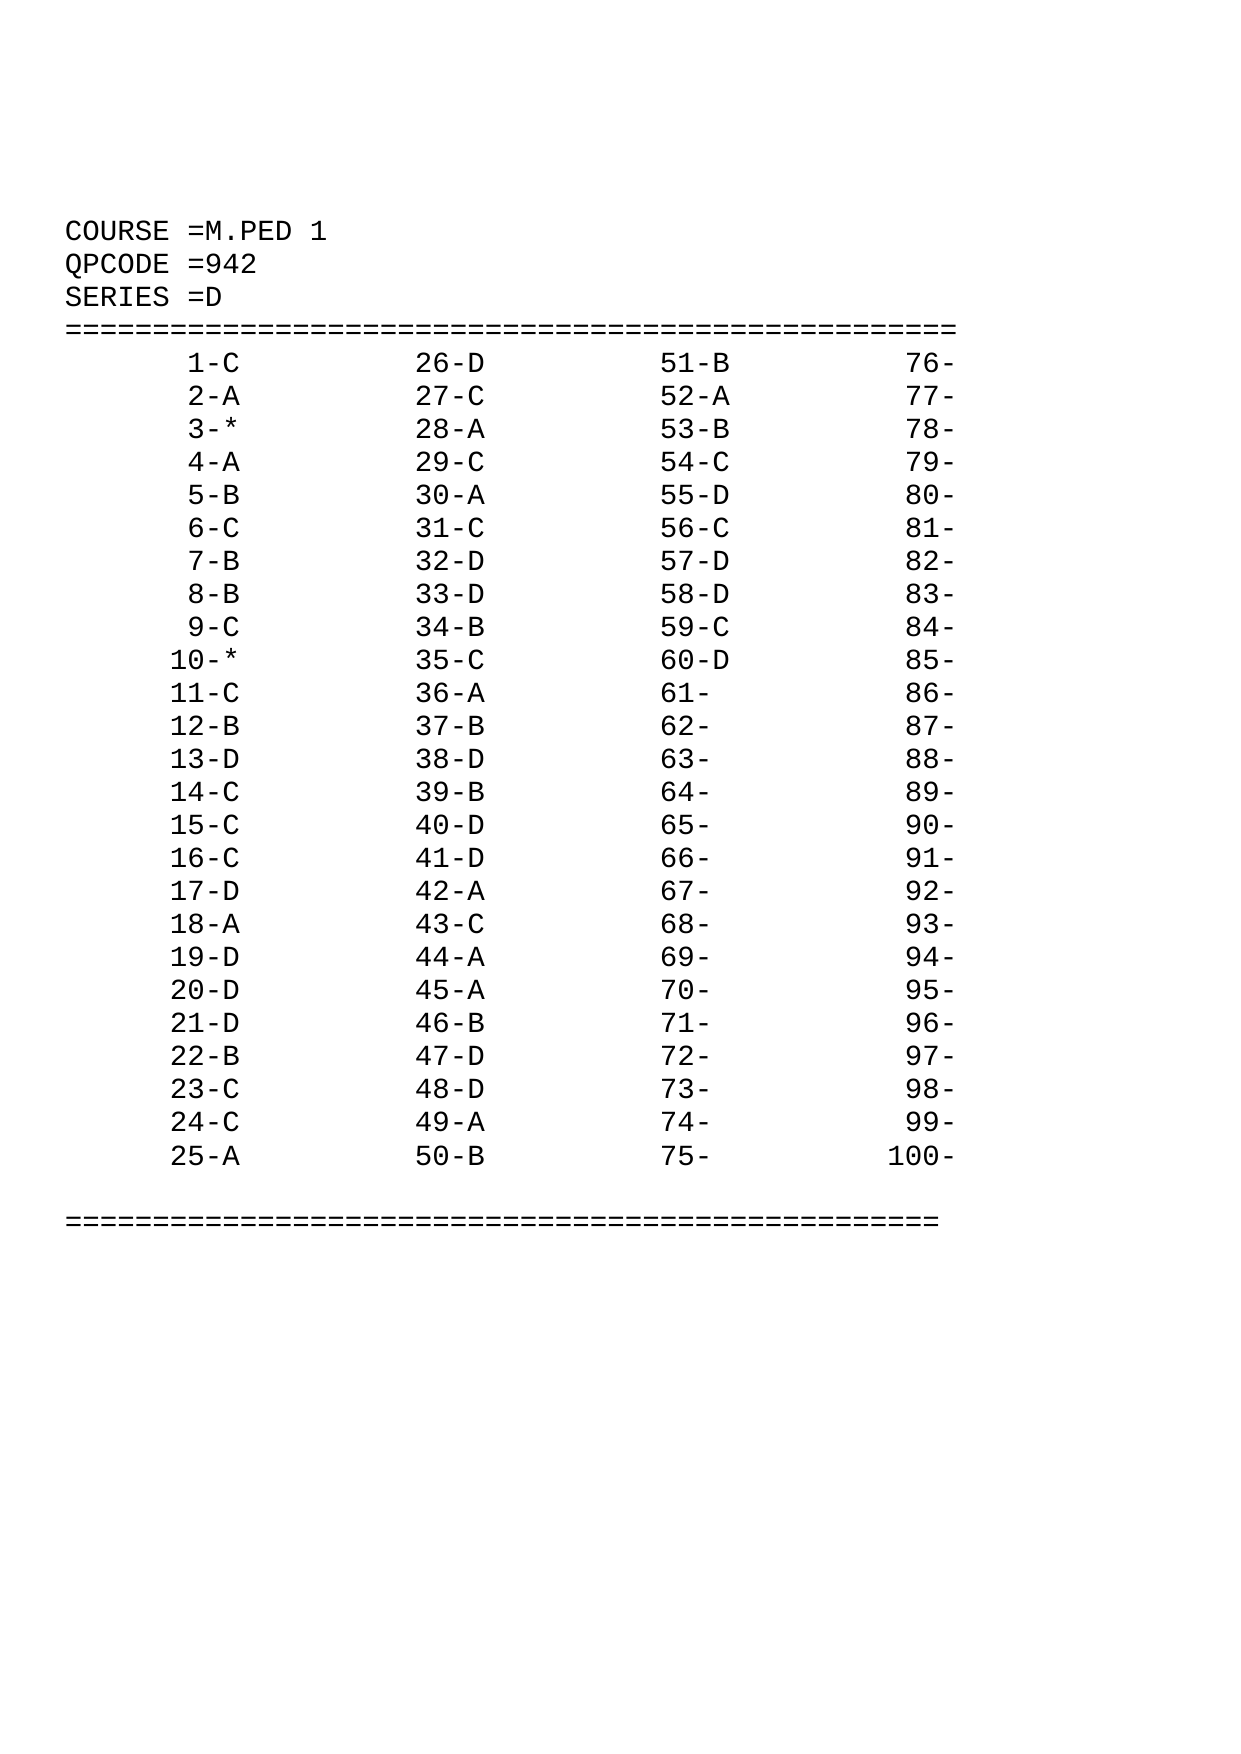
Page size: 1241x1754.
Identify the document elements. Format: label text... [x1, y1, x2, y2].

text 6-C 31-C 56-C 81- [29, 513, 1211, 546]
text 21-D 46-B 71- 96- [29, 1008, 1211, 1042]
text 23-C 48-D 73- 98- [29, 1074, 1211, 1108]
text 3-* 28-A 53-B 78- [29, 414, 1211, 447]
text 7-B 32-D 57-D 82- [29, 546, 1211, 579]
text 5-B 30-A 55-D 80- [29, 480, 1211, 513]
text 10-* 35-C 60-D 85- [29, 645, 1211, 678]
text 1-C 26-D 51-B 76- [29, 348, 1211, 381]
text 14-C 39-B 64- 89- [29, 777, 1211, 810]
text ================================================== [29, 1207, 1211, 1240]
text 15-C 40-D 65- 90- [29, 810, 1211, 843]
text 17-D 42-A 67- 92- [29, 876, 1211, 909]
text 16-C 41-D 66- 91- [29, 843, 1211, 876]
text 25-A 50-B 75- 100- [29, 1141, 1211, 1174]
text QPCODE =942 [29, 249, 1211, 282]
text 2-A 27-C 52-A 77- [29, 381, 1211, 414]
text 8-B 33-D 58-D 83- [29, 579, 1211, 612]
text 20-D 45-A 70- 95- [29, 976, 1211, 1008]
text 13-D 38-D 63- 88- [29, 744, 1211, 777]
text 9-C 34-B 59-C 84- [29, 612, 1211, 645]
text =================================================== [29, 315, 1211, 348]
text 11-C 36-A 61- 86- [29, 678, 1211, 711]
text 4-A 29-C 54-C 79- [29, 447, 1211, 480]
text SERIES =D [29, 282, 1211, 315]
text 19-D 44-A 69- 94- [29, 942, 1211, 976]
text 12-B 37-B 62- 87- [29, 711, 1211, 744]
text COURSE =M.PED 1 [29, 216, 1211, 249]
text 22-B 47-D 72- 97- [29, 1042, 1211, 1074]
text 18-A 43-C 68- 93- [29, 909, 1211, 942]
text 24-C 49-A 74- 99- [29, 1108, 1211, 1141]
